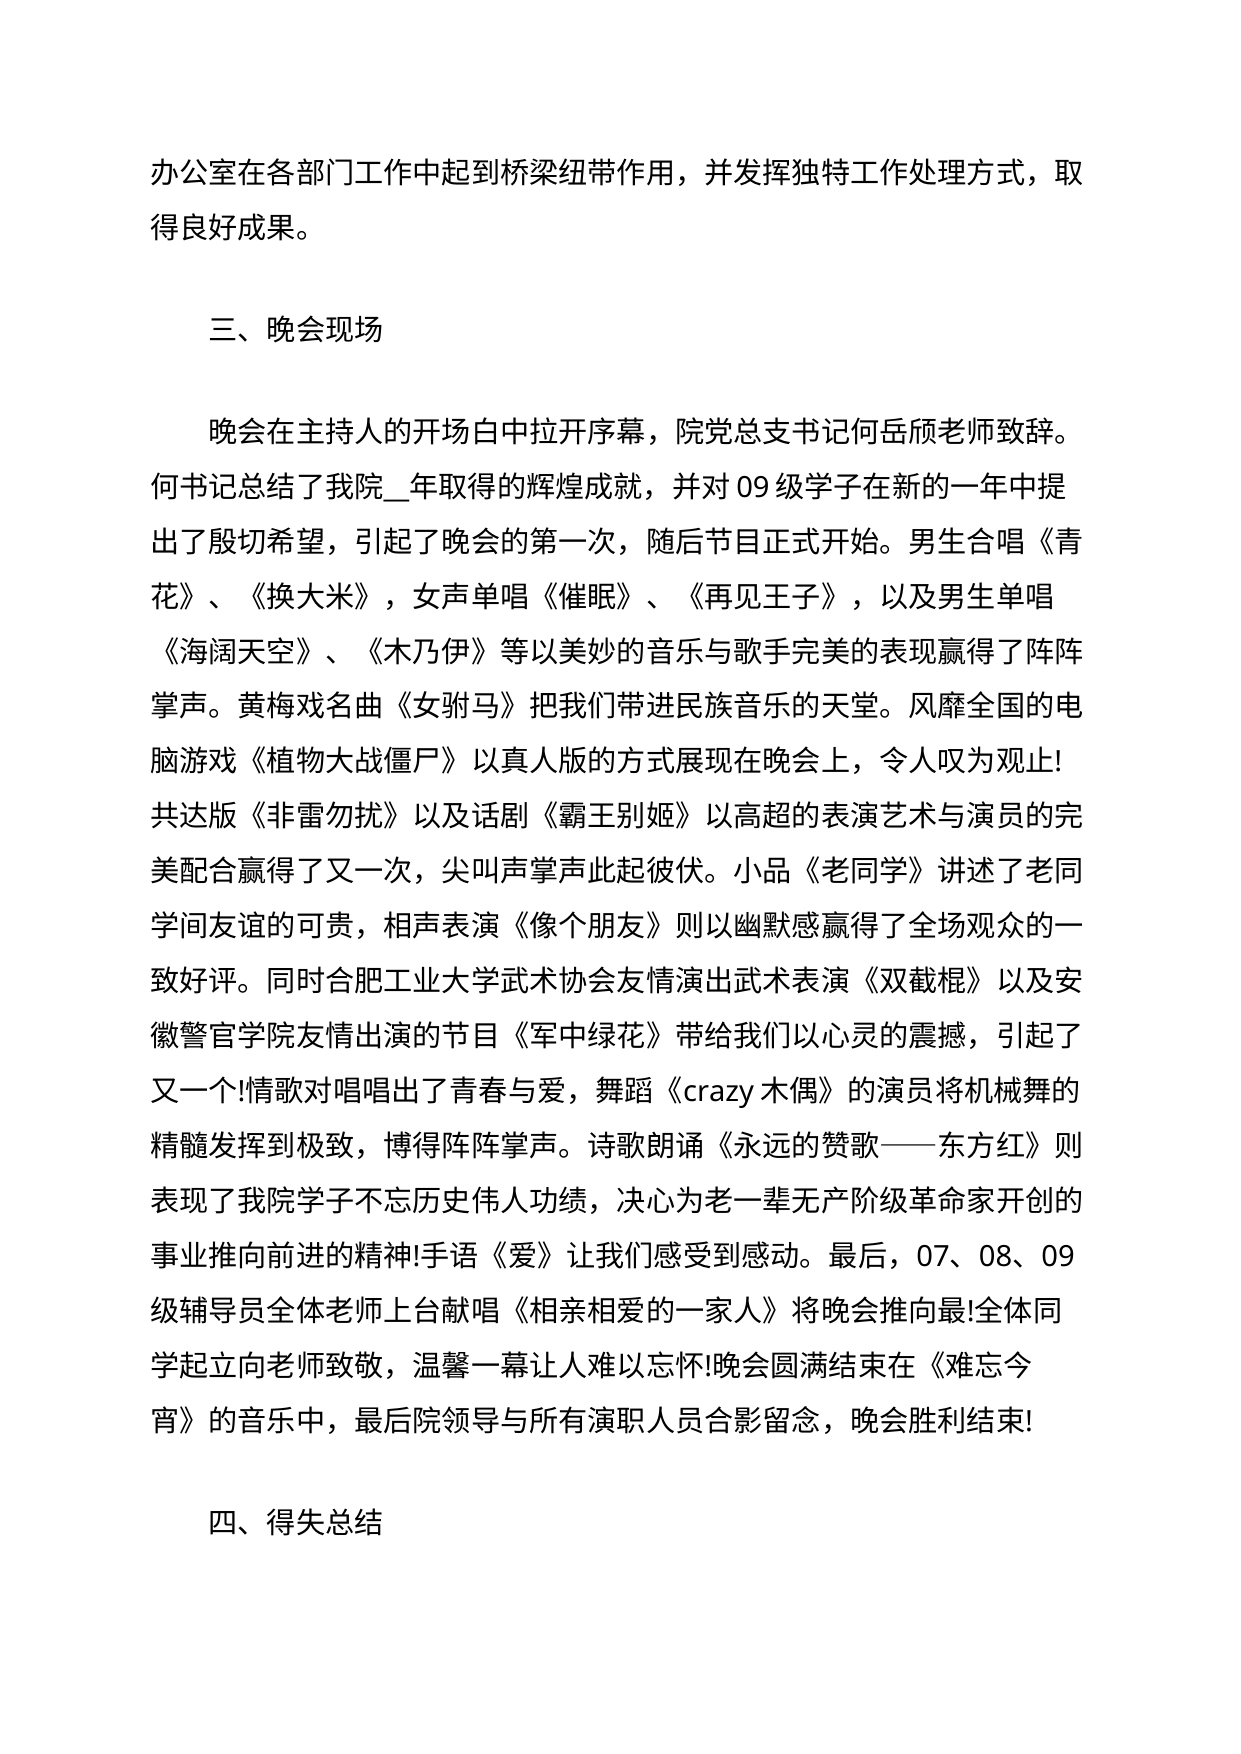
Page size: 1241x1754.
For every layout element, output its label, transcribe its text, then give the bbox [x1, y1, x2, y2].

text 晚会在主持人的开场白中拉开序幕，院党总支书记何岳颀老师致辞。何书记总结了我院__年取得的辉煌成就，并对09级学子在新的一年中提出了殷切希望，引起了晚会的第一次，随后节目正式开始。男生合唱《青花》、《换大米》，女声单唱《催眠》、《再见王子》，以及男生单唱《海阔天空》、《木乃伊》等以美妙的音乐与歌手完美的表现赢得了阵阵掌声。黄梅戏名曲《女驸马》把我们带进民族音乐的天堂。风靡全国的电脑游戏《植物大战僵尸》以真人版的方式展现在晚会上，令人叹为观止!共达版《非雷勿扰》以及话剧《霸王别姬》以高超的表演艺术与演员的完美配合赢得了又一次，尖叫声掌声此起彼伏。小品《老同学》讲述了老同学间友谊的可贵，相声表演《像个朋友》则以幽默感赢得了全场观众的一致好评。同时合肥工业大学武术协会友情演出武术表演《双截棍》以及安徽警官学院友情出演的节目《军中绿花》带给我们以心灵的震撼，引起了又一个!情歌对唱唱出了青春与爱，舞蹈《crazy木偶》的演员将机械舞的精髓发挥到极致，博得阵阵掌声。诗歌朗诵《永远的赞歌——东方红》则表现了我院学子不忘历史伟人功绩，决心为老一辈无产阶级革命家开创的事业推向前进的精神!手语《爱》让我们感受到感动。最后，07、08、09级辅导员全体老师上台献唱《相亲相爱的一家人》将晚会推向最!全体同学起立向老师致敬，温馨一幕让人难以忘怀!晚会圆满结束在《难忘今宵》的音乐中，最后院领导与所有演职人员合影留念，晚会胜利结束! [150, 408, 1090, 1439]
text 三、晚会现场 [150, 307, 1090, 349]
text 四、得失总结 [150, 1499, 1090, 1541]
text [150, 150, 1090, 247]
